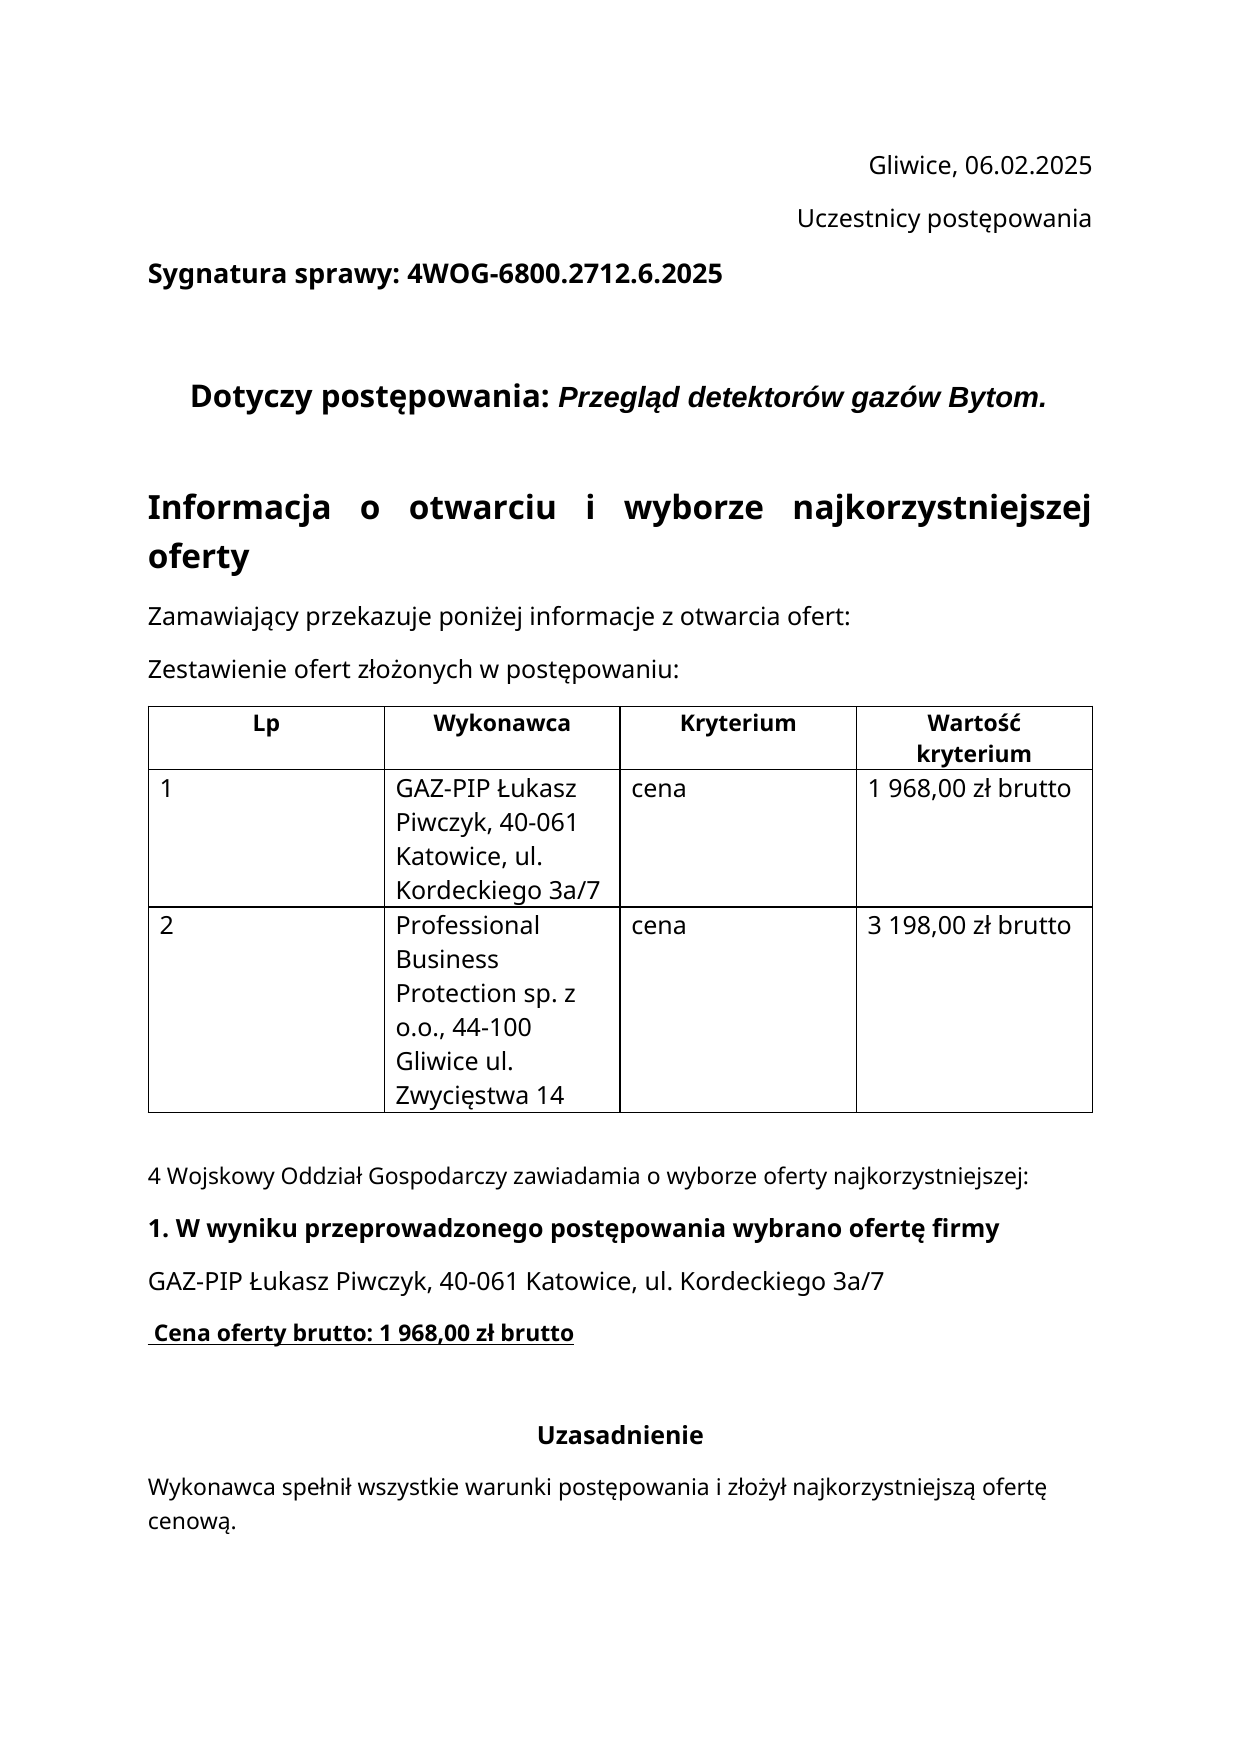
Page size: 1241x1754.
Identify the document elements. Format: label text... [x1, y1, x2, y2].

text GAZ-PIP Łukasz Piwczyk, 40-061 Katowice, ul. Kordeckiego 3a/7 [148, 1264, 1093, 1298]
table_cell 1 968,00 zł brutto [857, 770, 1092, 906]
text Gliwice, 06.02.2025 [148, 148, 1093, 182]
text Sygnatura sprawy: 4WOG-6800.2712.6.2025 [148, 254, 1093, 291]
text 1. W wyniku przeprowadzonego postępowania wybrano ofertę firmy [148, 1210, 1093, 1244]
text Cena oferty brutto: 1 968,00 zł brutto [148, 1317, 1093, 1348]
table_header Kryterium [621, 707, 856, 769]
table_header Lp [149, 707, 384, 769]
table_cell cena [621, 908, 856, 1112]
text 4 Wojskowy Oddział Gospodarczy zawiadamia o wyborze oferty najkorzystniejszej: [148, 1160, 1093, 1191]
text Zestawienie ofert złożonych w postępowaniu: [148, 652, 1093, 686]
text Wykonawca spełnił wszystkie warunki postępowania i złożył najkorzystniejszą ofertę cenową. [148, 1471, 1093, 1536]
text Uczestnicy postępowania [148, 201, 1093, 235]
table_header Wartość kryterium [857, 707, 1092, 769]
table_header Wykonawca [385, 707, 619, 769]
table_cell 2 [149, 908, 384, 1112]
table_cell Professional Business Protection sp. z o.o., 44-100 Gliwice ul. Zwycięstwa 14 [385, 908, 619, 1112]
text Zamawiający przekazuje poniżej informacje z otwarcia ofert: [148, 599, 1093, 633]
table_cell GAZ-PIP Łukasz Piwczyk, 40-061 Katowice, ul. Kordeckiego 3a/7 [385, 770, 619, 906]
text Informacja o otwarciu i wyborze najkorzystniejszej oferty [148, 484, 1093, 578]
table_cell cena [621, 770, 856, 906]
text Dotyczy postępowania: Przegląd detektorów gazów Bytom. [148, 373, 1092, 416]
text Uzasadnienie [148, 1418, 1093, 1452]
table_cell 3 198,00 zł brutto [857, 908, 1092, 1112]
table_cell 1 [149, 770, 384, 906]
